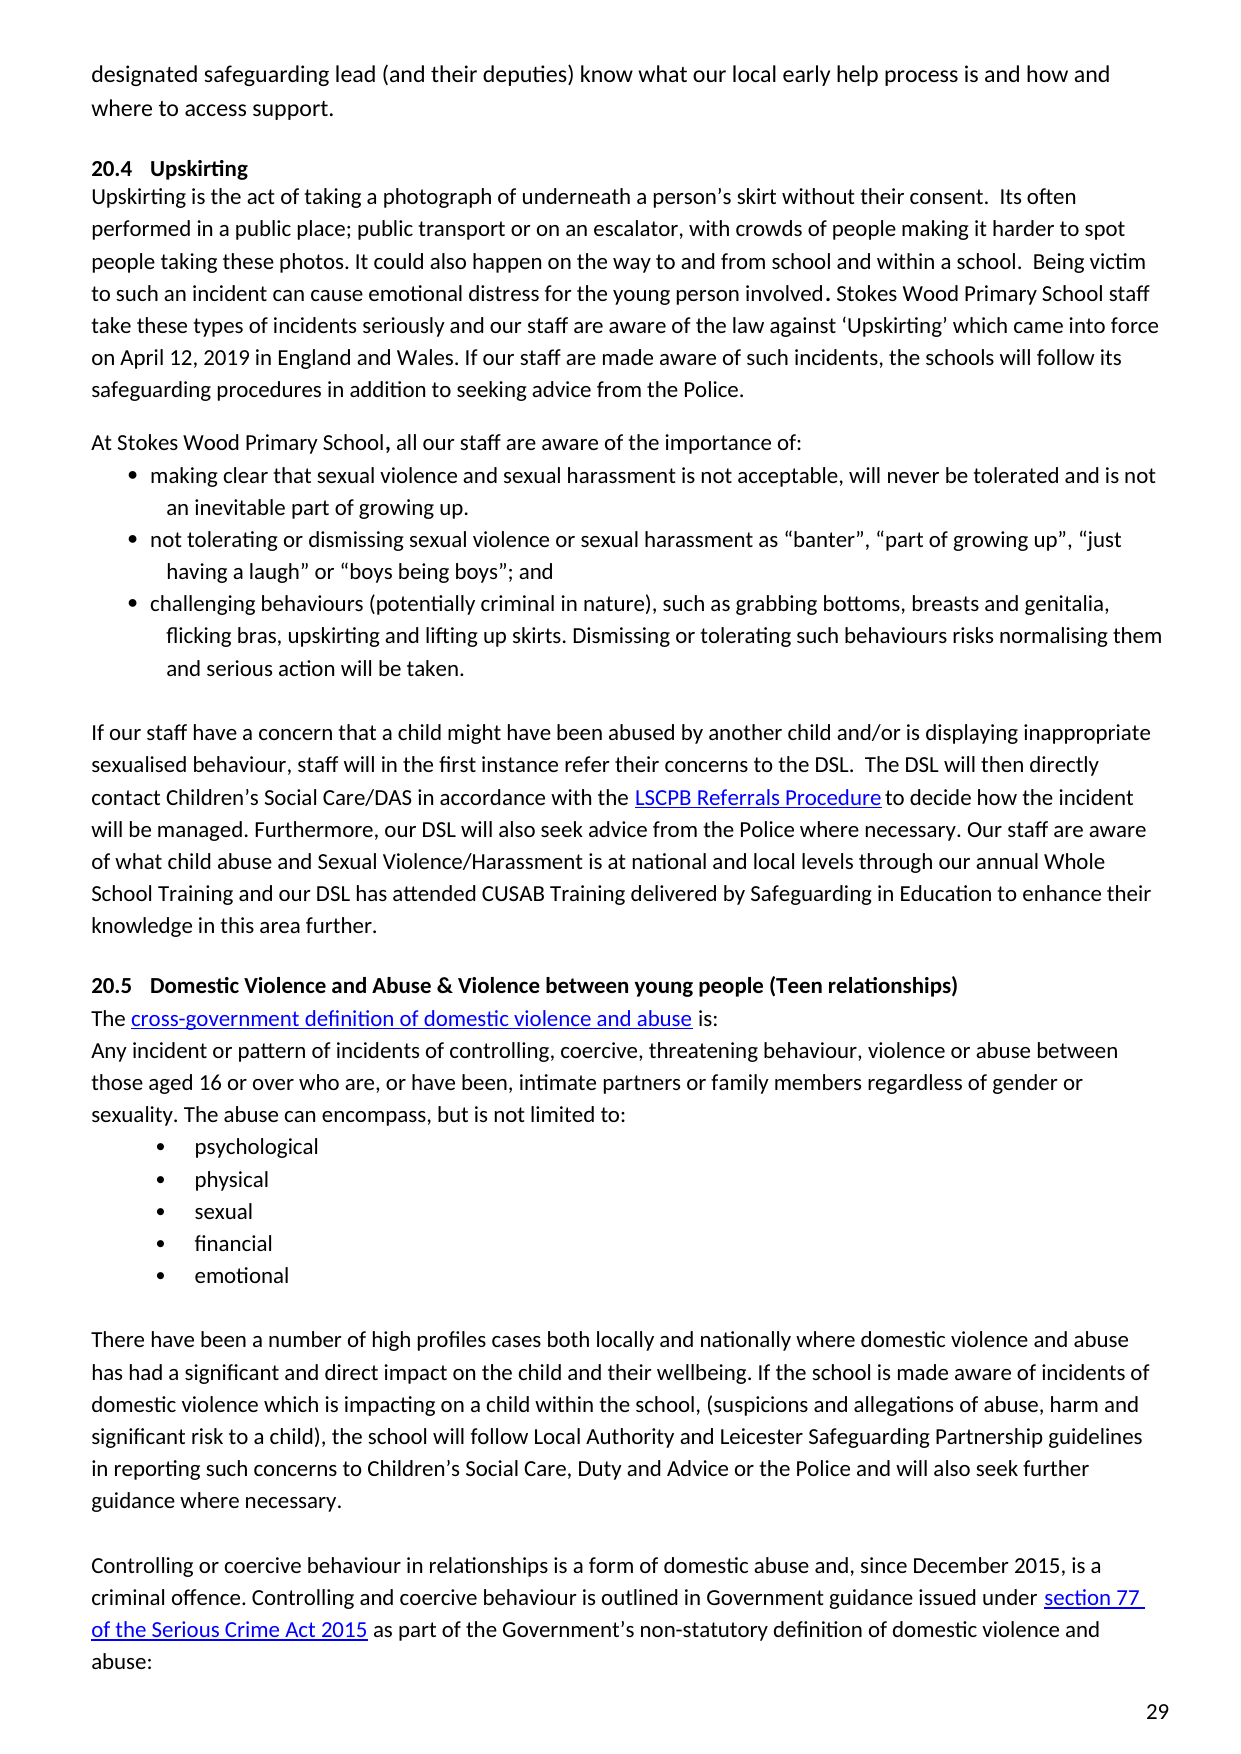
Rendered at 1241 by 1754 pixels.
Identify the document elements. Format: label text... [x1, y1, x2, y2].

text There have been a number of high profiles cases both locally and nationally where domestic violence and abuse has had a significant and direct impact on the child and their wellbeing. If the school is made aware of incidents of domestic violence which is impacting on a child within the school, (suspicions and allegations of abuse, harm and significant risk to a child), the school will follow Local Authority and Leicester Safeguarding Partnership guidelines in reporting such concerns to Children’s Social Care, Duty and Advice or the Police and will also seek further guidance where necessary. [91, 1326, 1154, 1514]
list not tolerating or dismissing sexual violence or sexual harassment as “banter”, “part of growing up”, “just having a laugh” or “boys being boys”; and [128, 525, 1169, 585]
list financial [157, 1229, 1154, 1257]
text 20.5 Domestic Violence and Abuse & Violence between young people (Teen relationships) [91, 972, 1154, 999]
list physical [157, 1165, 1154, 1193]
text Upskirting is the act of taking a photograph of underneath a person’s skirt without their consent. Its often performed in a public place; public transport or on an escalator, with crowds of people making it harder to spot people taking these photos. It could also happen on the way to and from school and within a school. Being victim to such an incident can cause emotional distress for the young person involved. Stokes Wood Primary School staff take these types of incidents seriously and our staff are aware of the law against ‘Upskirting’ which came into force on April 12, 2019 in England and Wales. If our staff are made aware of such incidents, the schools will follow its safeguarding procedures in addition to seeking advice from the Police. [91, 182, 1169, 403]
text Any incident or pattern of incidents of controlling, coercive, threatening behaviour, violence or abuse between those aged 16 or over who are, or have been, intimate partners or family members regardless of gender or sexuality. The abuse can encompass, but is not limited to: [91, 1036, 1154, 1128]
list making clear that sexual violence and sexual harassment is not acceptable, will never be tolerated and is not an inevitable part of growing up. [128, 461, 1169, 521]
list psychological [157, 1132, 1154, 1161]
text If our staff have a concern that a child might have been abused by another child and/or is displaying inappropriate sexualised behaviour, staff will in the first instance refer their concerns to the DSL. The DSL will then directly contact Children’s Social Care/DAS in accordance with the LSCPB Referrals Procedure to decide how the incident will be managed. Furthermore, our DSL will also seek advice from the Police where necessary. Our staff are aware of what child abuse and Sexual Violence/Harassment is at national and local levels through our annual Whole School Training and our DSL has attended CUSAB Training delivered by Safeguarding in Education to enhance their knowledge in this area further. [91, 718, 1169, 939]
list emotional [157, 1261, 1154, 1289]
text The cross-government definition of domestic violence and abuse is: [91, 1004, 1154, 1032]
text At Stokes Wood Primary School, all our staff are aware of the importance of: [91, 428, 1169, 457]
text Controlling or coercive behaviour in relationships is a form of domestic abuse and, since December 2015, is a criminal offence. Controlling and coercive behaviour is outlined in Government guidance issued under section 77 of the Serious Crime Act 2015 as part of the Government’s non-statutory definition of domestic violence and abuse: [91, 1551, 1154, 1676]
list challenging behaviours (potentially criminal in nature), such as grabbing bottoms, breasts and genitalia, flicking bras, upskirting and lifting up skirts. Dismissing or tolerating such behaviours risks normalising them and serious action will be taken. [128, 589, 1169, 682]
list sexual [157, 1197, 1154, 1225]
list Upskirting [91, 154, 1169, 182]
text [91, 59, 1169, 122]
